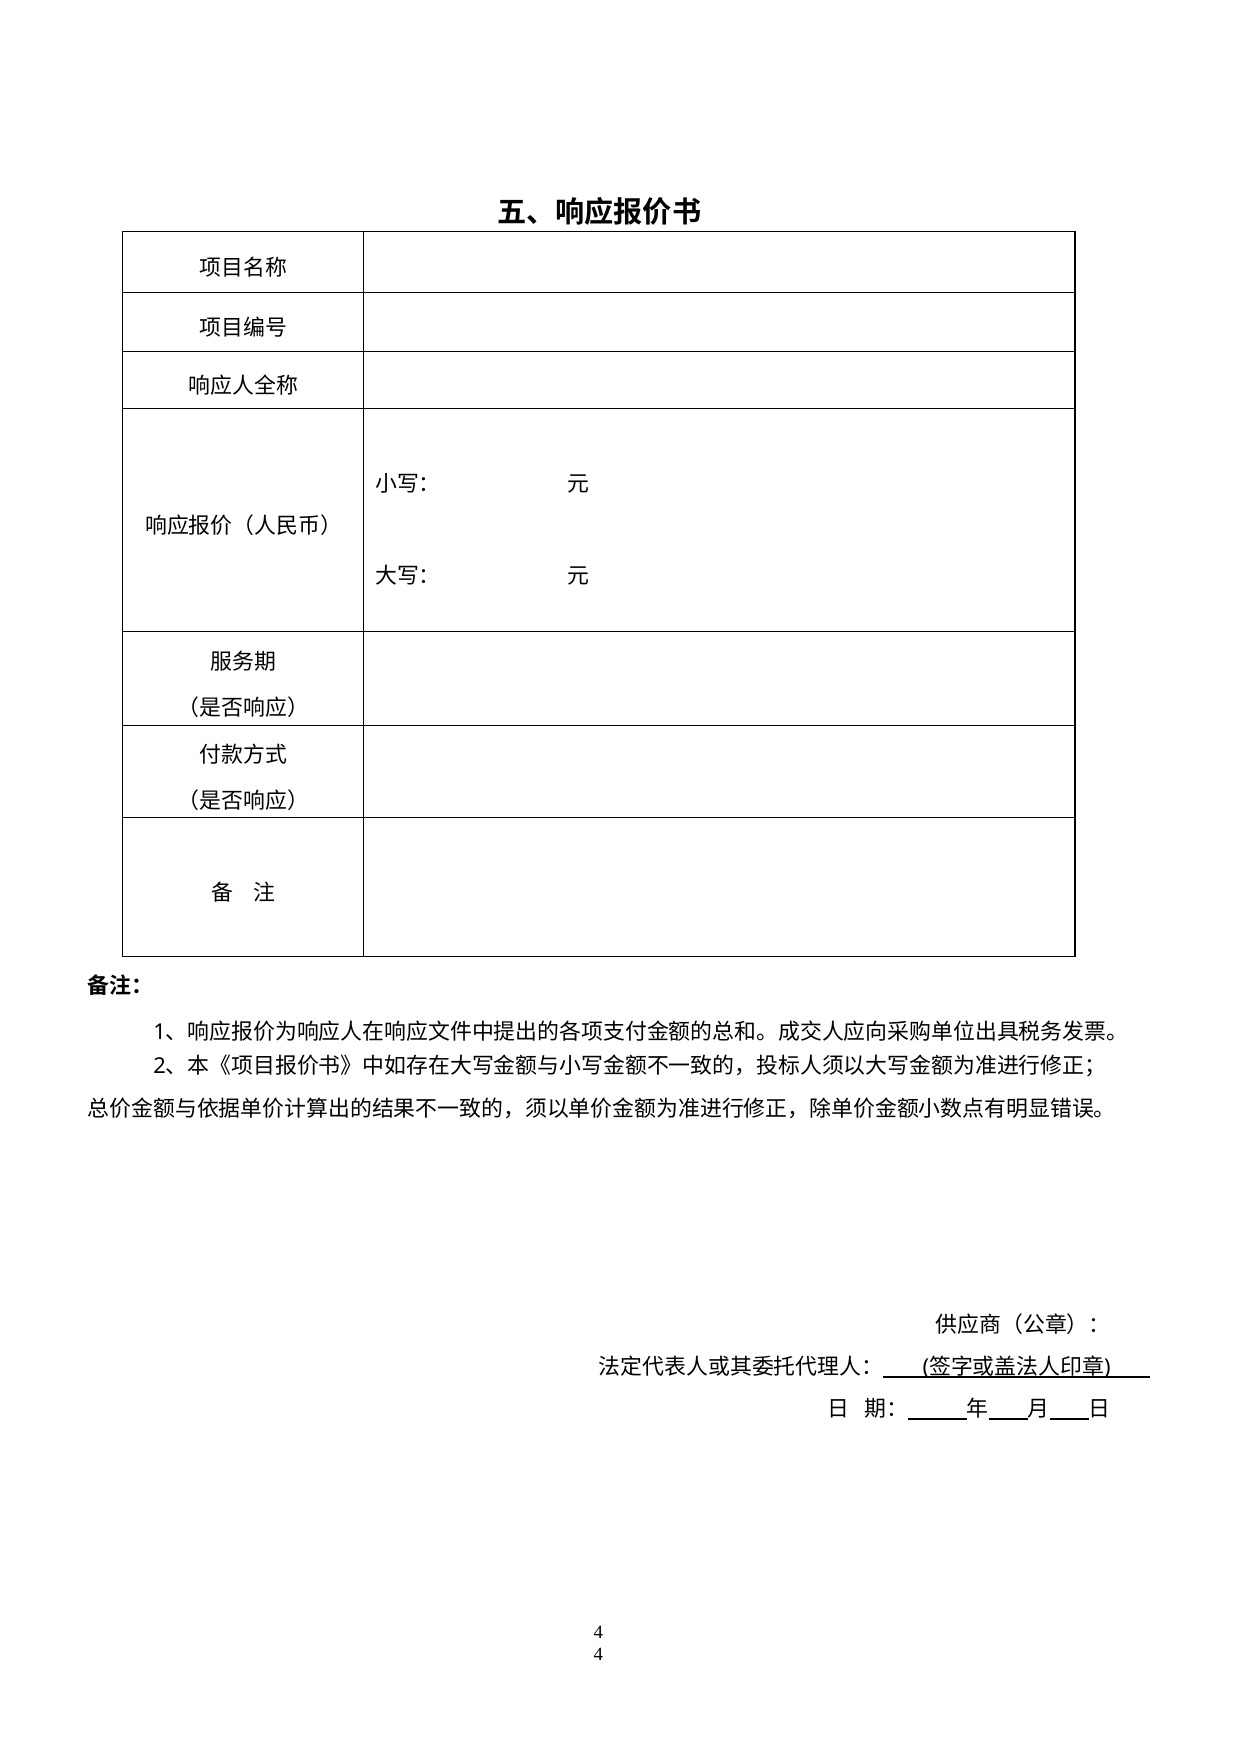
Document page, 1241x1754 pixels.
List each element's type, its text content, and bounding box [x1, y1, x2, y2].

text 日 期： 年 月 日 [87, 1383, 1110, 1424]
table_cell 响应报价（人民币） [123, 409, 363, 631]
table_cell [364, 293, 1074, 351]
table_cell 服务期 （是否响应） [123, 632, 363, 724]
table_cell [364, 352, 1074, 408]
text 2、本《项目报价书》中如存在大写金额与小写金额不一致的，投标人须以大写金额为准进行修正；总价金额与依据单价计算出的结果不一致的，须以单价金额为准进行修正，除单价金额小数点有明显错误。 [87, 1048, 1110, 1122]
text 五、响应报价书 [87, 188, 1110, 231]
table_cell 备 注 [123, 818, 363, 956]
text 法定代表人或其委托代理人： (签字或盖法人印章) [87, 1341, 1110, 1383]
table_cell [364, 632, 1074, 724]
table_cell [364, 818, 1074, 956]
text 1、响应报价为响应人在响应文件中提出的各项支付金额的总和。成交人应向采购单位出具税务发票。 [87, 1003, 1110, 1048]
table_header 项目名称 [123, 232, 363, 292]
table_cell 付款方式 （是否响应） [123, 726, 363, 817]
table_cell 小写： 元 大写： 元 [364, 409, 1074, 631]
table_cell 项目编号 [123, 293, 363, 351]
text 供应商（公章）： [87, 1299, 1110, 1341]
table_cell [364, 726, 1074, 817]
table_cell 响应人全称 [123, 352, 363, 408]
table_header [364, 232, 1074, 292]
text 备注： [87, 957, 1110, 1003]
